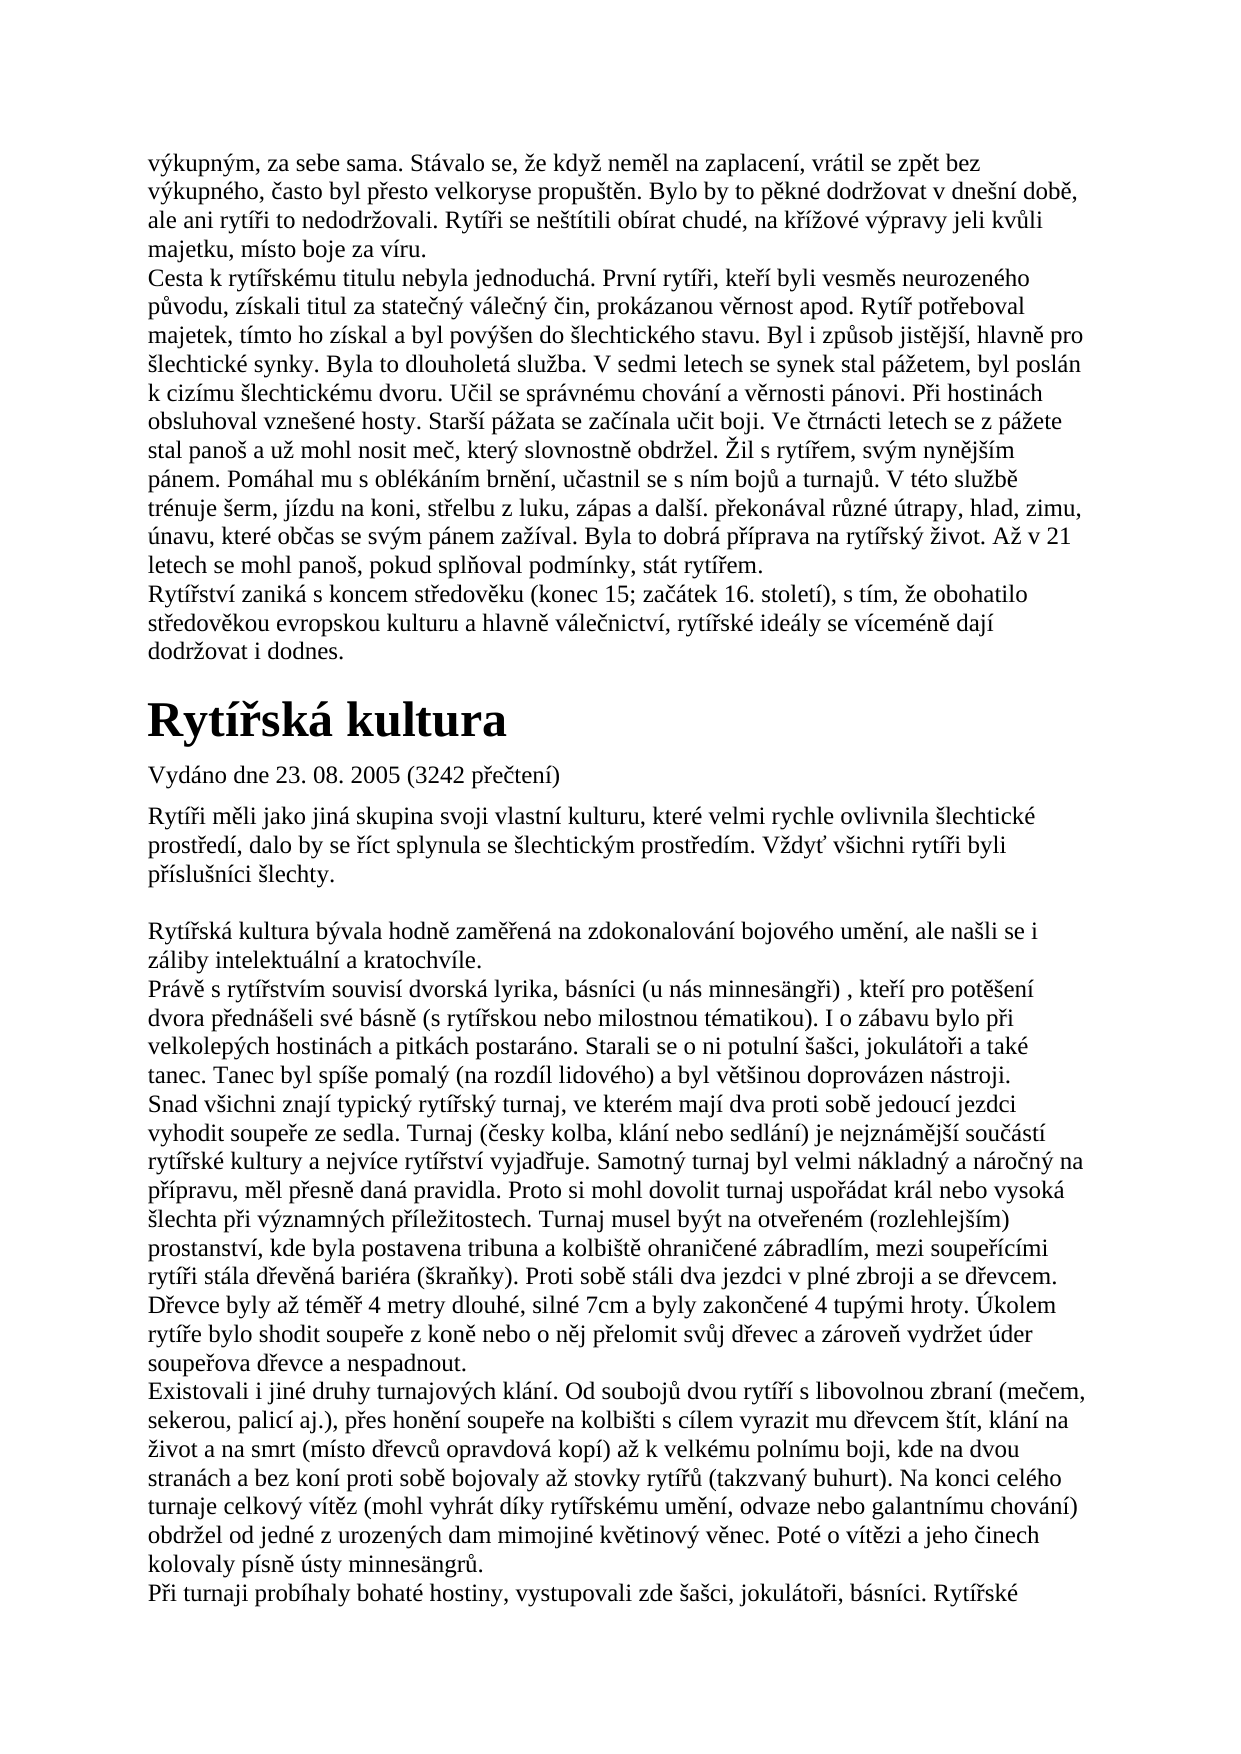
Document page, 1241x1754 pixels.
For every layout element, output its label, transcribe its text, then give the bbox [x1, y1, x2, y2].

text Rytířská kultura [148, 690, 1093, 748]
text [148, 801, 1093, 1606]
text Vydáno dne 23. 08. 2005 (3242 přečtení) [148, 760, 1093, 789]
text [148, 148, 1093, 665]
